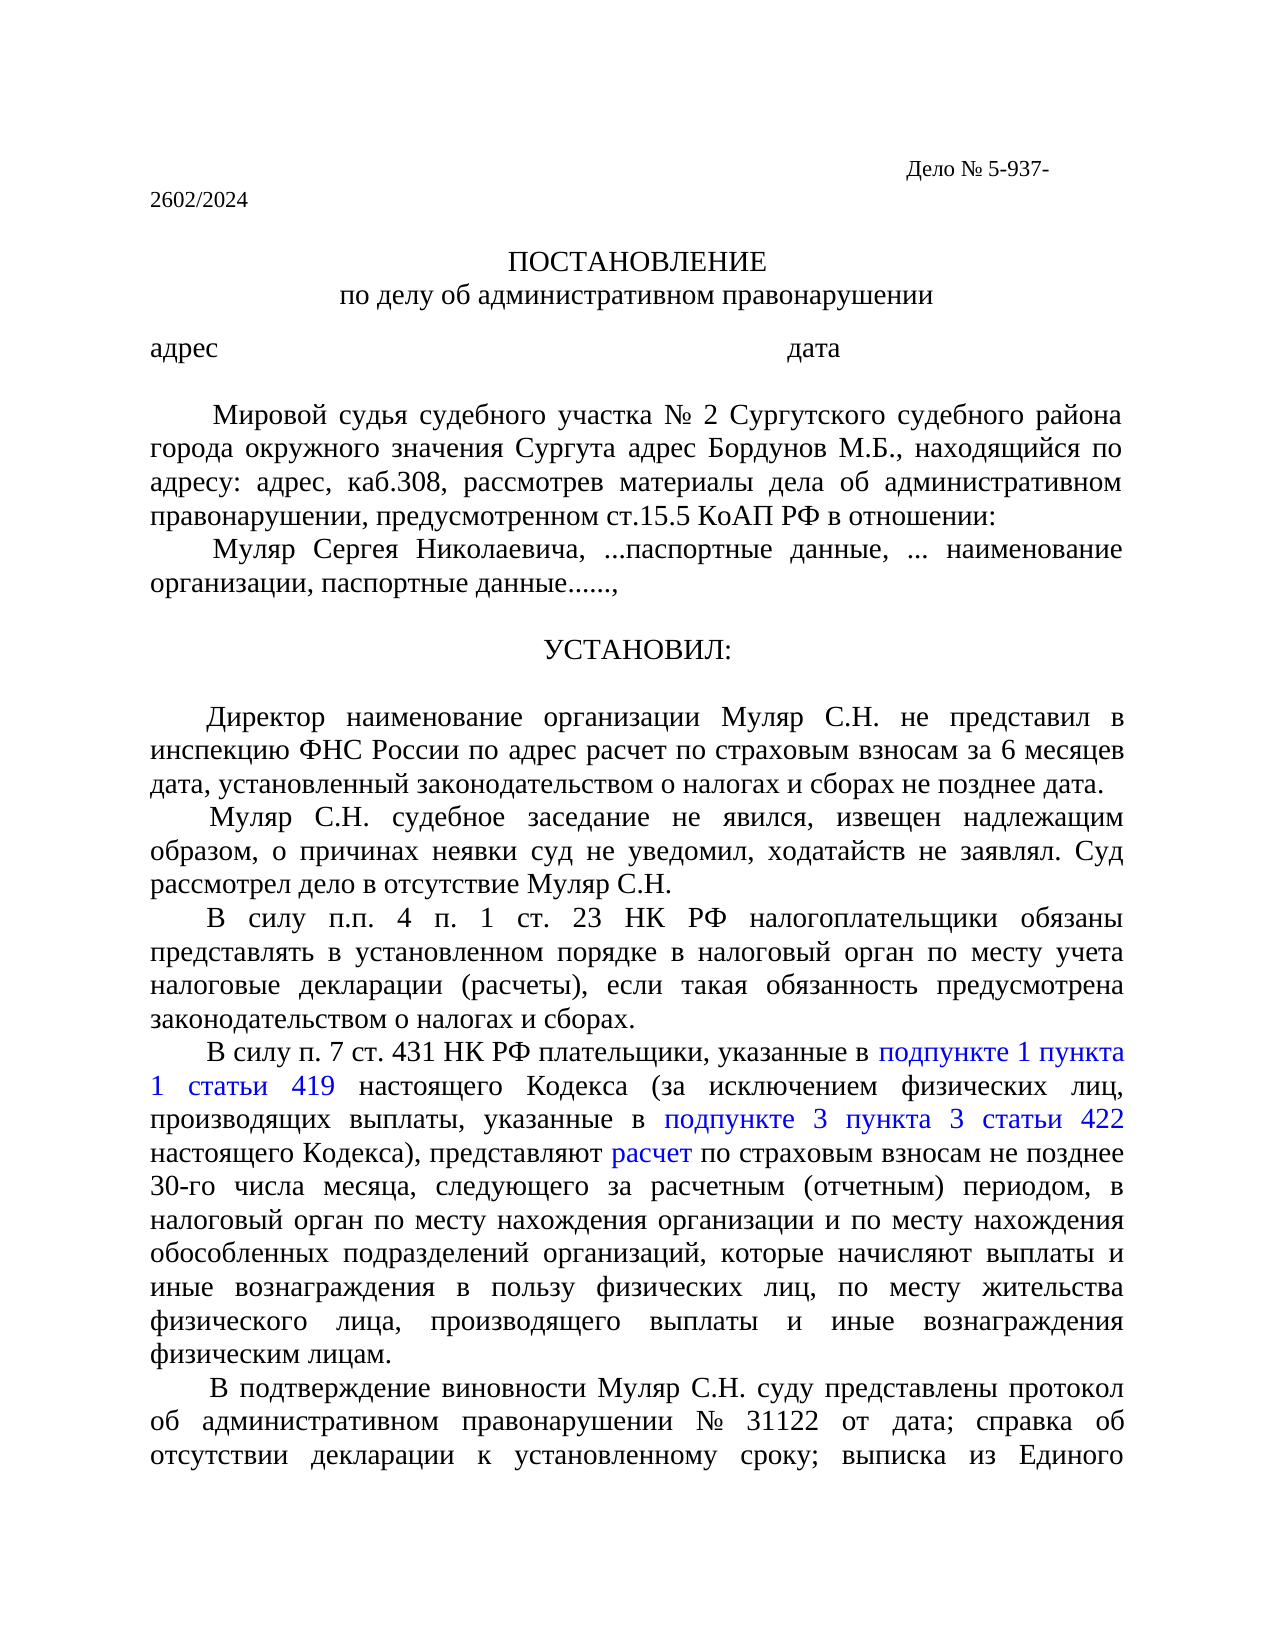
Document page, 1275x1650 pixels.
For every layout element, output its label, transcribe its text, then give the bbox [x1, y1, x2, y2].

text Муляр Сергея Николаевича, ...паспортные данные, ... наименование организации, паспортные данные......, [150, 531, 1123, 598]
text Директор наименование организации Муляр С.Н. не представил в инспекцию ФНС России по адрес расчет по страховым взносам за 6 месяцев дата, установленный законодательством о налогах и сборах не позднее дата. [150, 699, 1125, 799]
text Мировой судья судебного участка № 2 Сургутского судебного района города окружного значения Сургута адрес Бордунов М.Б., находящийся по адресу: адрес, каб.308, рассмотрев материалы дела об административном правонарушении, предусмотренном ст.15.5 КоАП РФ в отношении: [150, 397, 1123, 531]
text Муляр С.Н. судебное заседание не явился, извещен надлежащим образом, о причинах неявки суд не уведомил, ходатайств не заявлял. Суд рассмотрел дело в отсутствие Муляр С.Н. [150, 799, 1125, 900]
text ПОСТАНОВЛЕНИЕ [150, 244, 1125, 277]
text по делу об административном правонарушении [150, 277, 1123, 311]
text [150, 1370, 1125, 1470]
text В силу п. 7 ст. 431 НК РФ плательщики, указанные в подпункте 1 пункта 1 статьи 419 настоящего Кодекса (за исключением физических лиц, производящих выплаты, указанные в подпункте 3 пункта 3 статьи 422 настоящего Кодекса), представляют расчет по страховым взносам не позднее 30-го числа месяца, следующего за расчетным (отчетным) периодом, в налоговый орган по месту нахождения организации и по месту нахождения обособленных подразделений организаций, которые начисляют выплаты и иные вознаграждения в пользу физических лиц, по месту жительства физического лица, производящего выплаты и иные вознаграждения физическим лицам. [150, 1034, 1125, 1370]
text В силу п.п. 4 п. 1 ст. 23 НК РФ налогоплательщики обязаны представлять в установленном порядке в налоговый орган по месту учета налоговые декларации (расчеты), если такая обязанность предусмотрена законодательством о налогах и сборах. [150, 900, 1125, 1034]
text УСТАНОВИЛ: [150, 632, 1125, 665]
text адрес дата [150, 330, 1123, 363]
text Дело № 5-937-2602/2024 [150, 150, 1125, 212]
